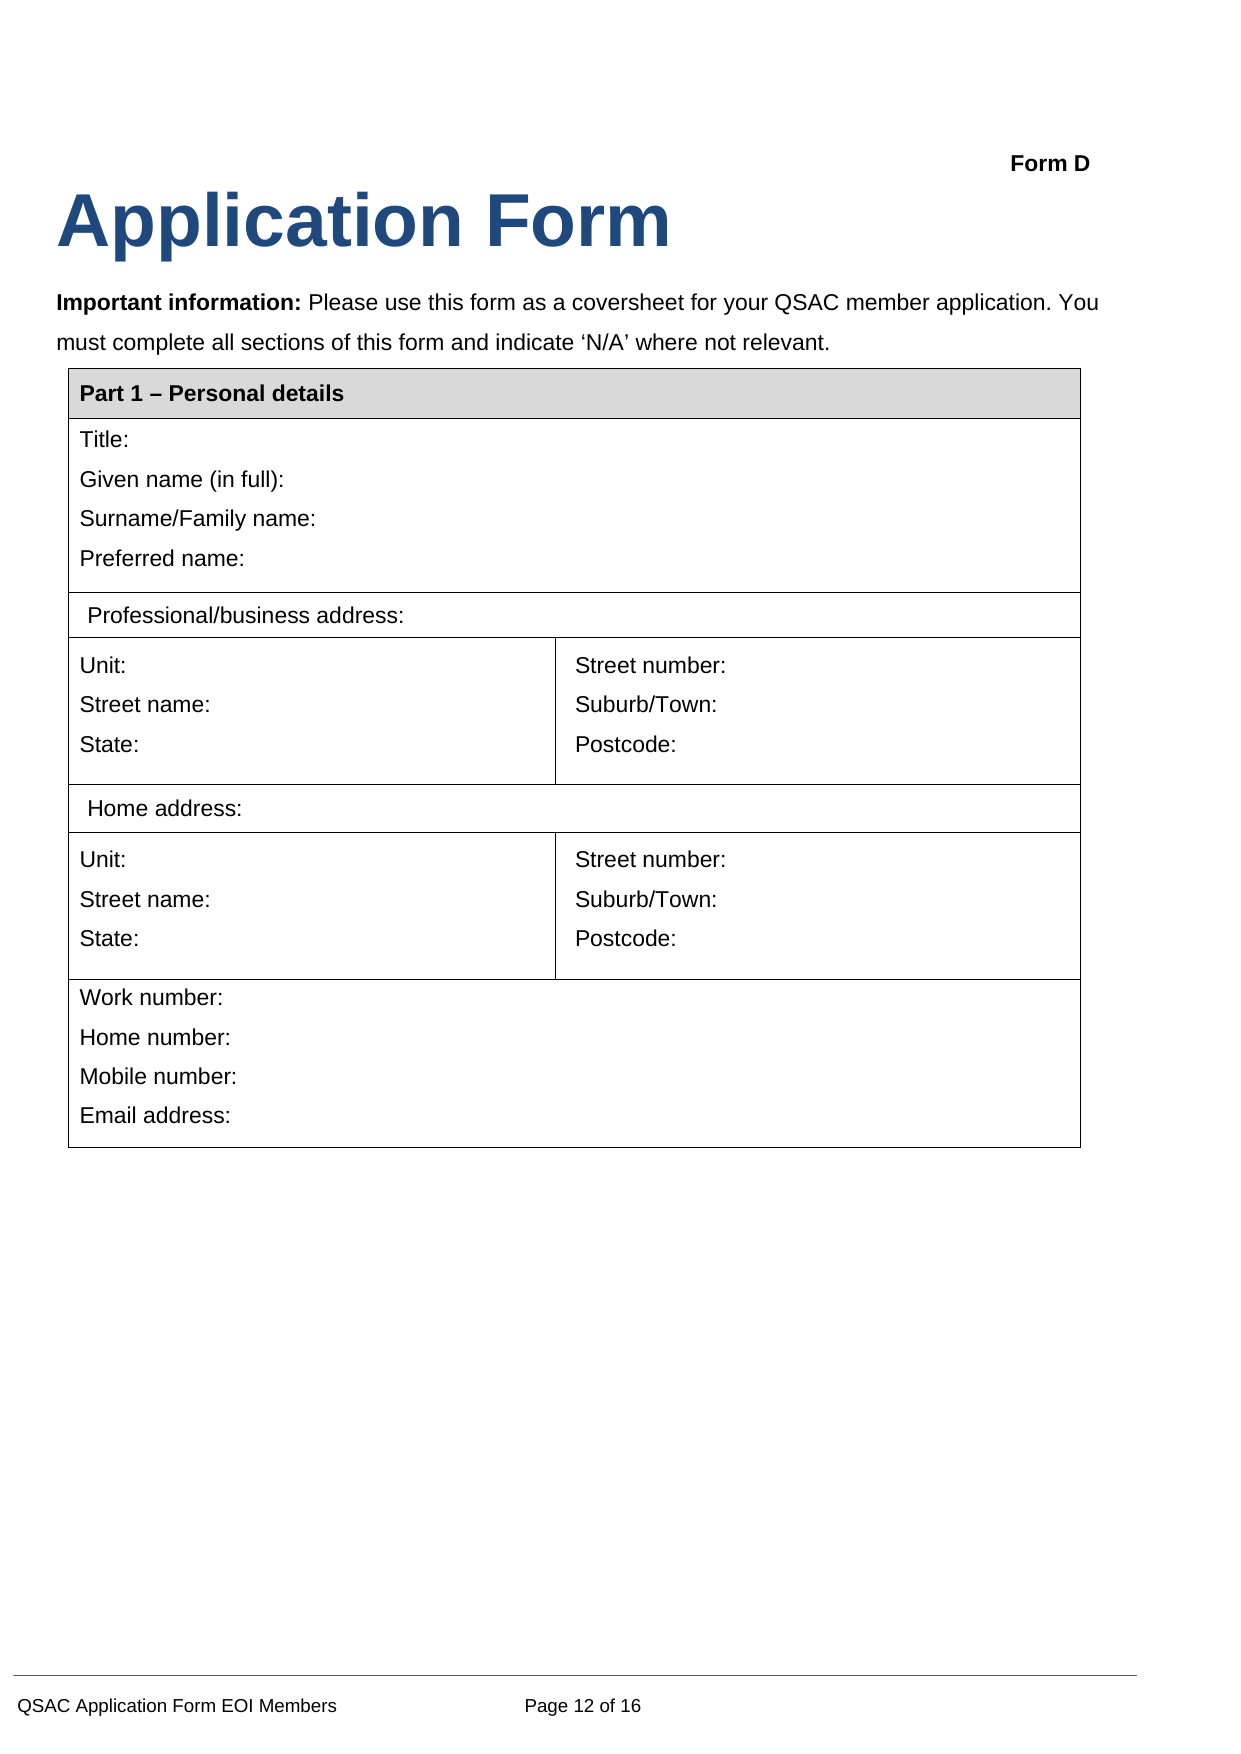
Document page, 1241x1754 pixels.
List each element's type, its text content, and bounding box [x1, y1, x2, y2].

table_cell Title: Given name (in full): Surname/Family name: Preferred name: [69, 419, 1080, 592]
table_cell Home address: [69, 785, 1080, 832]
table_header Part 1 – Personal details [69, 369, 1080, 418]
text Application Form [56, 176, 1090, 263]
table_cell Street number: Suburb/Town: Postcode: [556, 833, 1080, 978]
table_cell Unit: Street name: State: [69, 833, 555, 978]
table_cell Street number: Suburb/Town: Postcode: [556, 638, 1080, 784]
text Form D [56, 150, 1090, 176]
text Important information: Please use this form as a coversheet for your QSAC member application. You must complete all sections of this form and indicate ‘N/A’ where not relevant. [56, 289, 1144, 355]
table_cell Work number: Home number: Mobile number: Email address: [69, 980, 1080, 1147]
table_cell Professional/business address: [69, 593, 1080, 637]
table_cell Unit: Street name: State: [69, 638, 555, 784]
